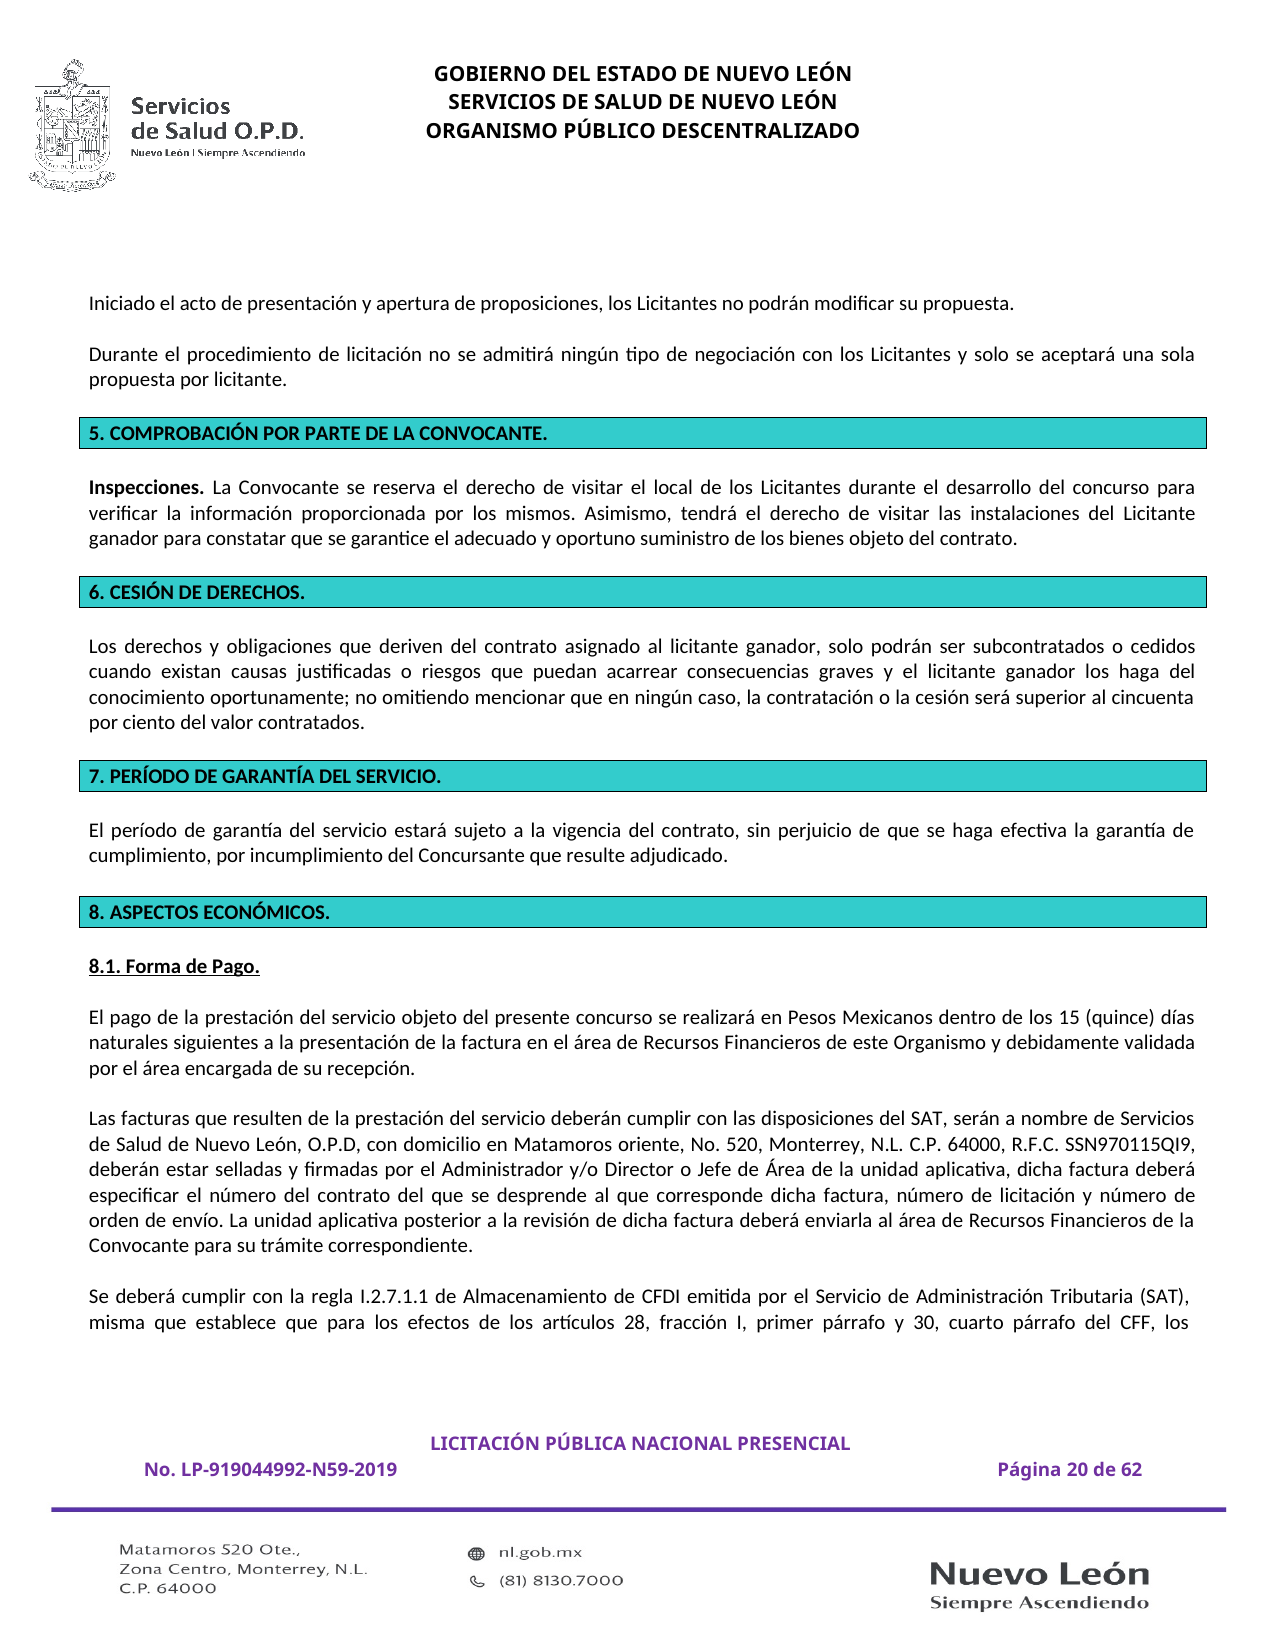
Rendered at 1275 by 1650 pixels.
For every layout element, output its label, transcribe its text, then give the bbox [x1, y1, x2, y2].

text El período de garantía del servicio estará sujeto a la vigencia del contrato, sin perjuicio de que se haga efectiva la garantía de cumplimiento, por incumplimiento del Concursante que resulte adjudicado. [89, 817, 1197, 868]
text Los derechos y obligaciones que deriven del contrato asignado al licitante ganador, solo podrán ser subcontratados o cedidos cuando existan causas justificadas o riesgos que puedan acarrear consecuencias graves y el licitante ganador los haga del conocimiento oportunamente; no omitiendo mencionar que en ningún caso, la contratación o la cesión será superior al cincuenta por ciento del valor contratados. [89, 633, 1197, 735]
text Iniciado el acto de presentación y apertura de proposiciones, los Licitantes no podrán modificar su propuesta. [89, 290, 1197, 316]
text 6. CESIÓN DE DERECHOS. [80, 577, 1206, 607]
text 7. PERÍODO DE GARANTÍA DEL SERVICIO. [80, 761, 1206, 791]
text 8.1. Forma de Pago. [89, 953, 1197, 978]
text Inspecciones. La Convocante se reserva el derecho de visitar el local de los Licitantes durante el desarrollo del concurso para verificar la información proporcionada por los mismos. Asimismo, tendrá el derecho de visitar las instalaciones del Licitante ganador para constatar que se garantice el adecuado y oportuno suministro de los bienes objeto del contrato. [89, 474, 1197, 551]
text Las facturas que resulten de la prestación del servicio deberán cumplir con las disposiciones del SAT, serán a nombre de Servicios de Salud de Nuevo León, O.P.D, con domicilio en Matamoros oriente, No. 520, Monterrey, N.L. C.P. 64000, R.F.C. SSN970115QI9, deberán estar selladas y firmadas por el Administrador y/o Director o Jefe de Área de la unidad aplicativa, dicha factura deberá especificar el número del contrato del que se desprende al que corresponde dicha factura, número de licitación y número de orden de envío. La unidad aplicativa posterior a la revisión de dicha factura deberá enviarla al área de Recursos Financieros de la Convocante para su trámite correspondiente. [89, 1106, 1197, 1258]
picture [46, 1502, 1227, 1619]
text El pago de la prestación del servicio objeto del presente concurso se realizará en Pesos Mexicanos dentro de los 15 (quince) días naturales siguientes a la presentación de la factura en el área de Recursos Financieros de este Organismo y debidamente validada por el área encargada de su recepción. [89, 1004, 1197, 1080]
text 8. ASPECTOS ECONÓMICOS. [80, 897, 1206, 927]
text 5. COMPROBACIÓN POR PARTE DE LA CONVOCANTE. [80, 418, 1206, 448]
picture [0, 2, 340, 248]
text Durante el procedimiento de licitación no se admitirá ningún tipo de negociación con los Licitantes y solo se aceptará una sola propuesta por licitante. [89, 341, 1197, 392]
